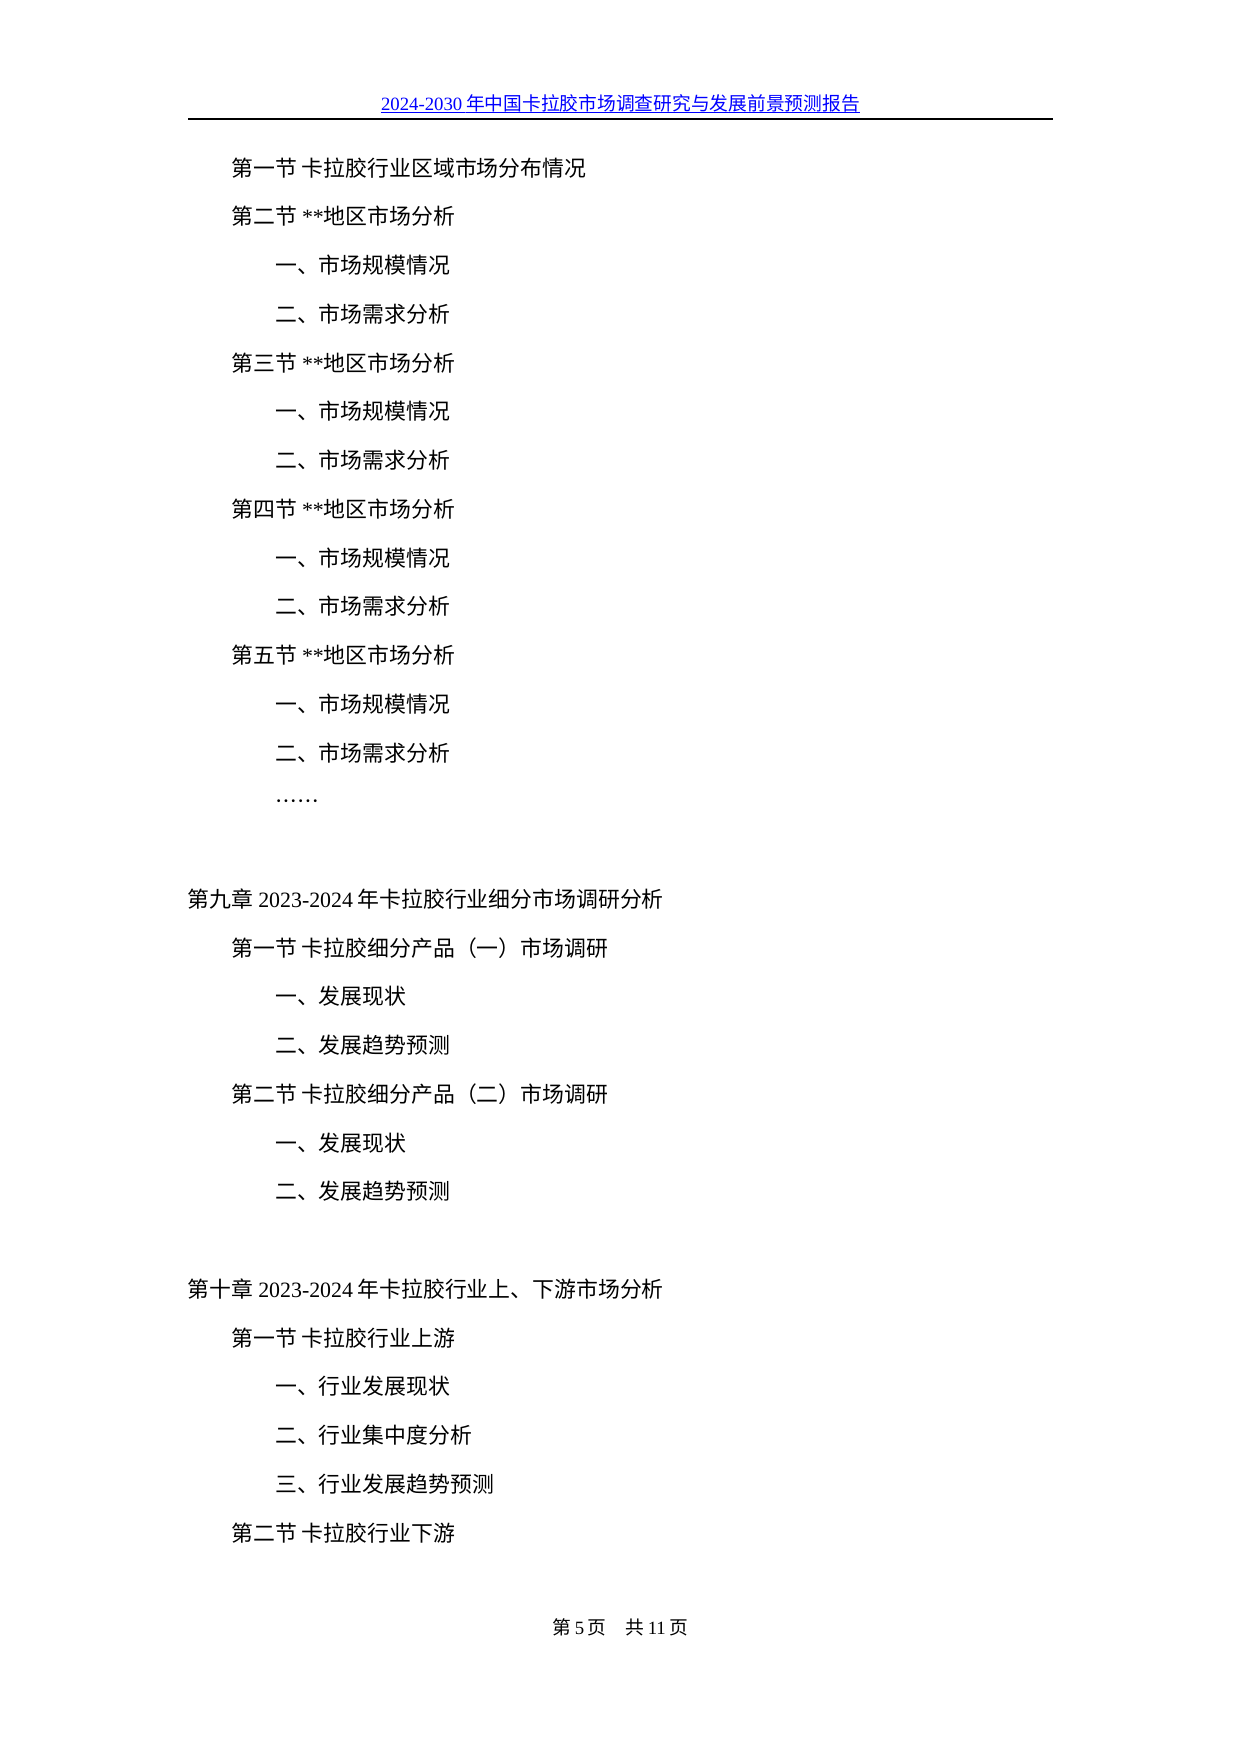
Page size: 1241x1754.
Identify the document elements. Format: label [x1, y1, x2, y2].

text [187, 150, 1053, 1548]
